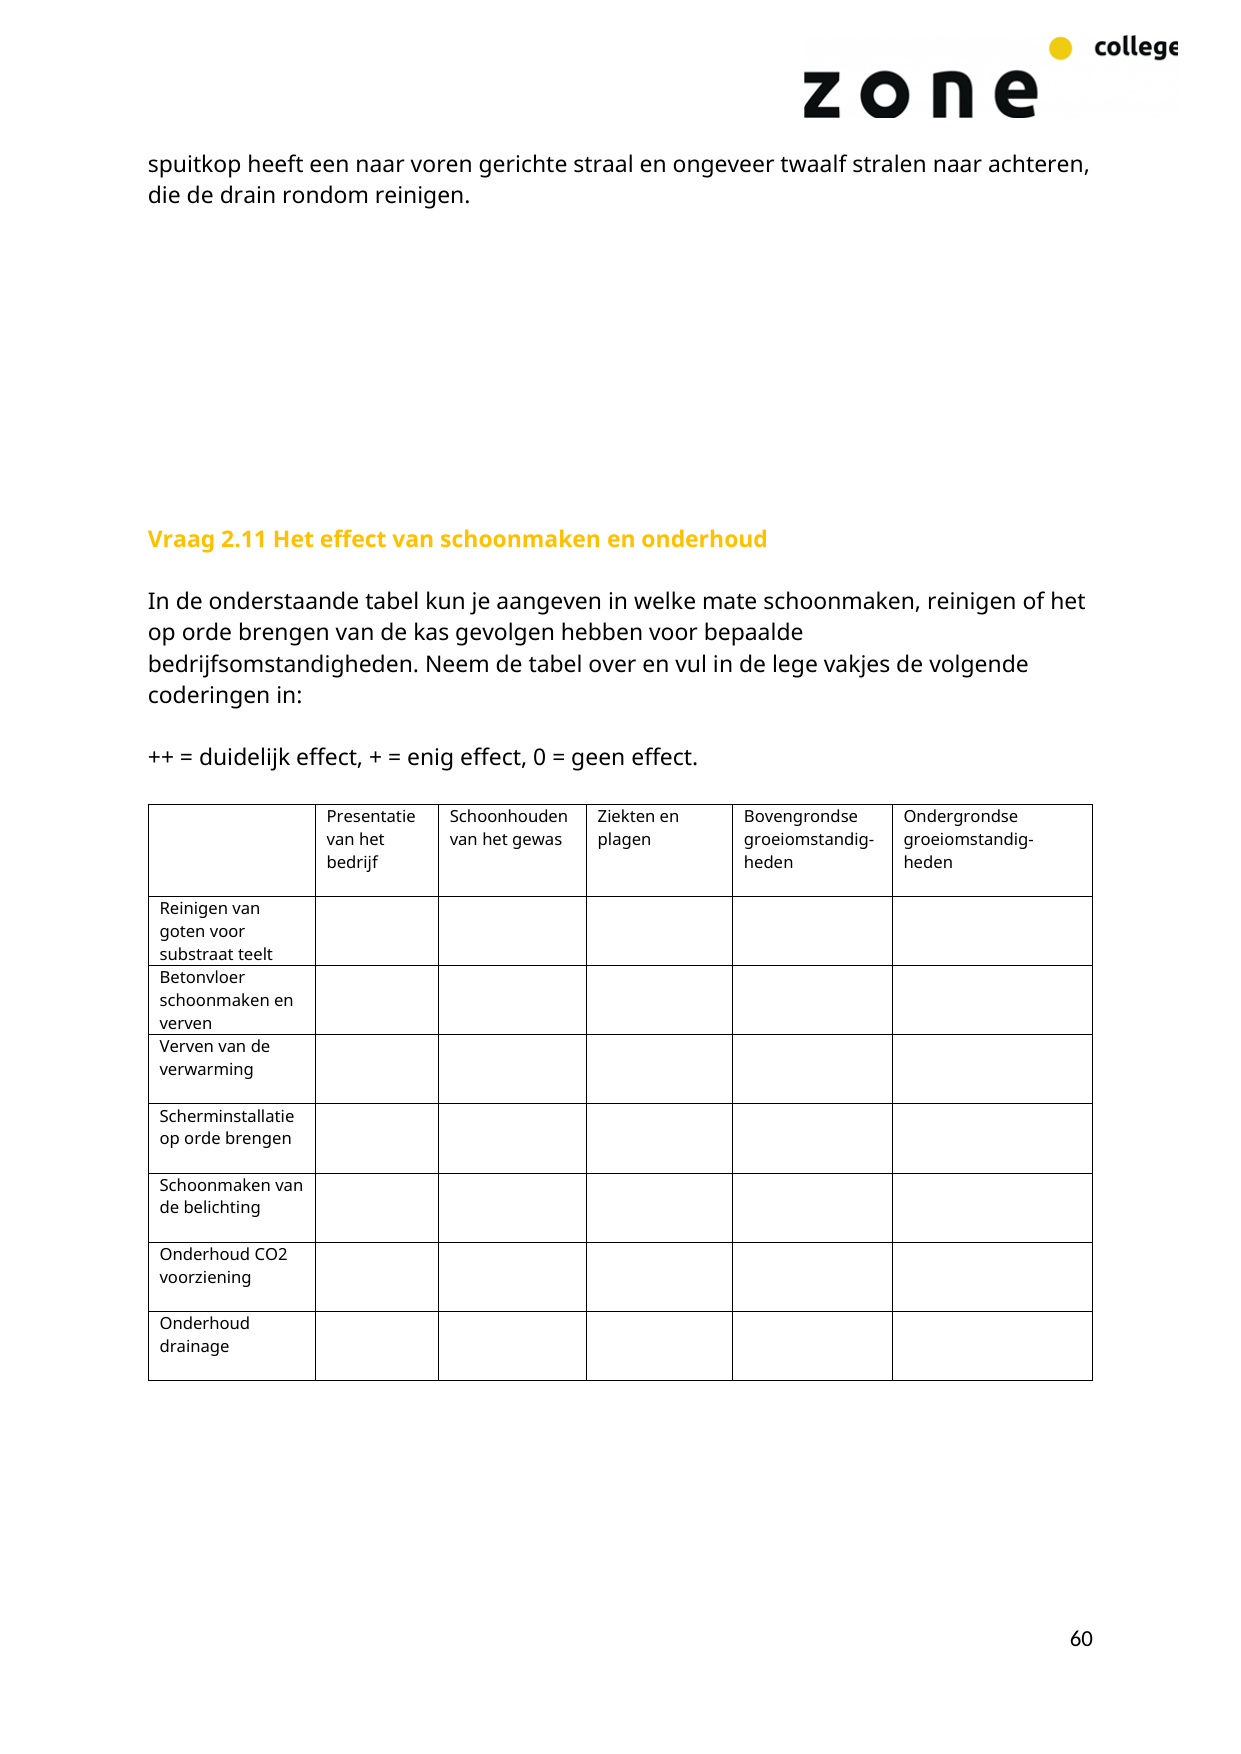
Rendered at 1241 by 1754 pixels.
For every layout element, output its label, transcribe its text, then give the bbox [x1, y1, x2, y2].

table_cell [587, 1035, 732, 1103]
table_cell [733, 1243, 892, 1311]
table_cell [316, 1174, 438, 1242]
picture [802, 35, 1178, 117]
text In de onderstaande tabel kun je aangeven in welke mate schoonmaken, reinigen of het op orde brengen van de kas gevolgen hebben voor bepaalde [148, 585, 1093, 648]
table_cell [733, 966, 892, 1034]
table_cell [733, 897, 892, 965]
text ++ = duidelijk effect, + = enig effect, 0 = geen effect. [148, 741, 1093, 773]
table_cell [439, 1174, 586, 1242]
table_cell [439, 1243, 586, 1311]
table_header Presentatie van het bedrijf [316, 805, 438, 896]
table_header Ondergrondse groeiomstandig- heden [893, 805, 1092, 896]
table_cell [893, 1035, 1092, 1103]
table_cell [439, 1312, 586, 1380]
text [148, 148, 1093, 210]
table_cell Schoonmaken van de belichting [149, 1174, 315, 1242]
table_header [149, 805, 315, 896]
table_cell Verven van de verwarming [149, 1035, 315, 1103]
table_cell [439, 897, 586, 965]
text bedrijfsomstandigheden. Neem de tabel over en vul in de lege vakjes de volgende coderingen in: [148, 648, 1093, 710]
table_cell [587, 1312, 732, 1380]
table_cell [587, 1104, 732, 1172]
table_cell [587, 1174, 732, 1242]
table_cell [733, 1312, 892, 1380]
table_cell Onderhoud CO2 voorziening [149, 1243, 315, 1311]
table_cell [587, 966, 732, 1034]
table_cell [439, 1035, 586, 1103]
table_cell [893, 897, 1092, 965]
table_cell Scherminstallatie op orde brengen [149, 1104, 315, 1172]
table_cell [439, 1104, 586, 1172]
table_cell Betonvloer schoonmaken en verven [149, 966, 315, 1034]
table_cell [316, 1035, 438, 1103]
table_cell [733, 1174, 892, 1242]
table_cell [587, 1243, 732, 1311]
table_header Ziekten en plagen [587, 805, 732, 896]
table_cell Onderhoud drainage [149, 1312, 315, 1380]
table_cell [893, 1104, 1092, 1172]
table_cell [893, 1312, 1092, 1380]
table_cell [893, 1243, 1092, 1311]
table_cell Reinigen van goten voor substraat teelt [149, 897, 315, 965]
table_cell [893, 966, 1092, 1034]
table_header Bovengrondse groeiomstandig- heden [733, 805, 892, 896]
table_cell [316, 966, 438, 1034]
table_cell [316, 1104, 438, 1172]
table_cell [316, 1243, 438, 1311]
table_cell [316, 897, 438, 965]
table_cell [587, 897, 732, 965]
table_cell [316, 1312, 438, 1380]
table_header Schoonhouden van het gewas [439, 805, 586, 896]
text Vraag 2.11 Het effect van schoonmaken en onderhoud [148, 523, 1093, 554]
table_cell [733, 1104, 892, 1172]
table_cell [439, 966, 586, 1034]
table_cell [733, 1035, 892, 1103]
table_cell [893, 1174, 1092, 1242]
